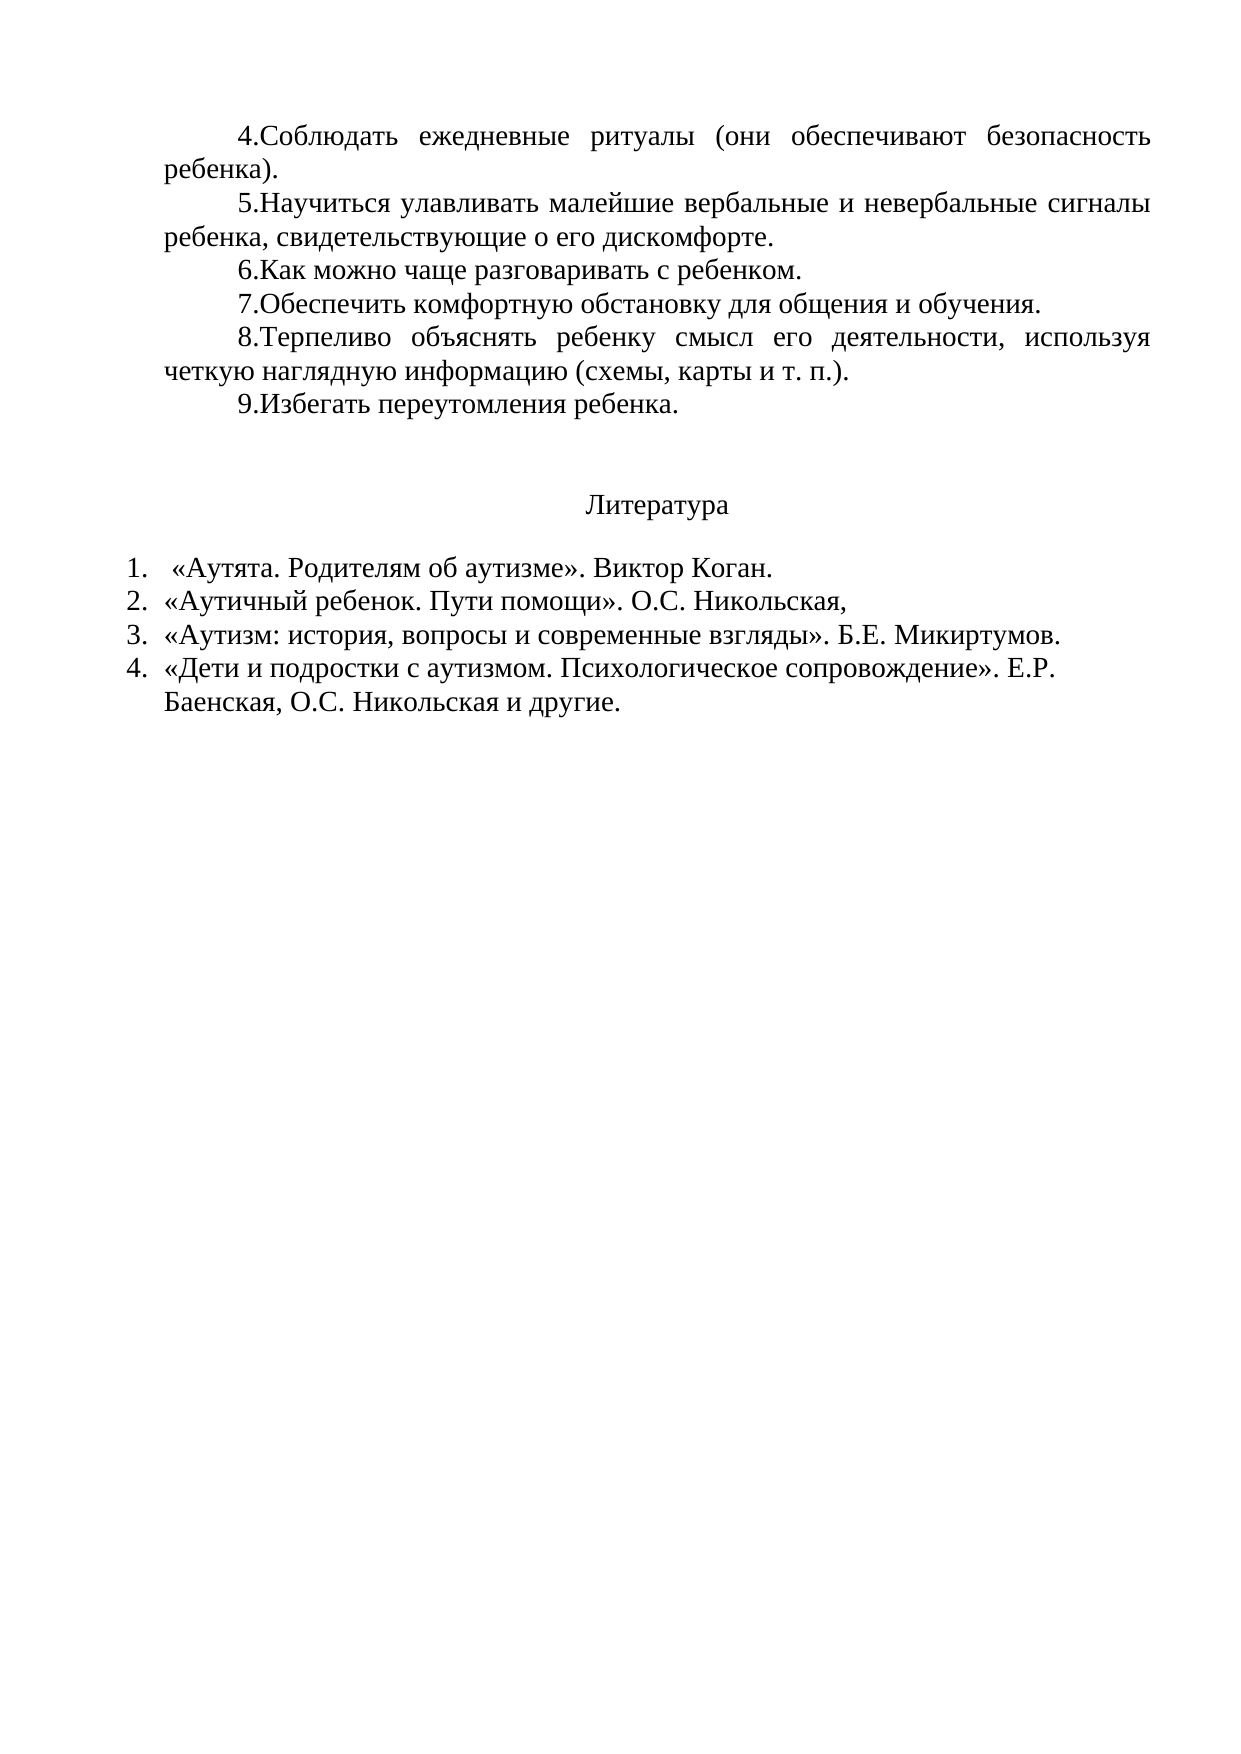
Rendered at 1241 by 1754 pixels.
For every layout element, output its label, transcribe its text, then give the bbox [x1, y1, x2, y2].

text 9.Избегать переутомления ребенка. [164, 386, 1152, 420]
text Литература [89, 487, 1152, 521]
list «Аутичный ребенок. Пути помощи». О.С. Никольская, [126, 583, 1152, 617]
list «Дети и подростки с аутизмом. Психологическое сопровождение». Е.Р. Баенская, О.С. Никольская и другие. [126, 650, 1152, 717]
text 5.Научиться улавливать малейшие вербальные и невербальные сигналы ребенка, свидетельствующие о его дискомфорте. [164, 185, 1152, 252]
list «Аутизм: история, вопросы и современные взгляды». Б.Е. Микиртумов. [126, 617, 1152, 650]
text 8.Терпеливо объяснять ребенку смысл его деятельности, используя четкую наглядную информацию (схемы, карты и т. п.). [164, 319, 1152, 386]
text 6.Как можно чаще разговаривать с ребенком. [164, 252, 1152, 286]
list «Аутята. Родителям об аутизме». Виктор Коган. [126, 550, 1152, 583]
text 7.Обеспечить комфортную обстановку для общения и обучения. [164, 286, 1152, 319]
text 4.Соблюдать ежедневные ритуалы (они обеспечивают безопасность ребенка). [164, 118, 1152, 185]
